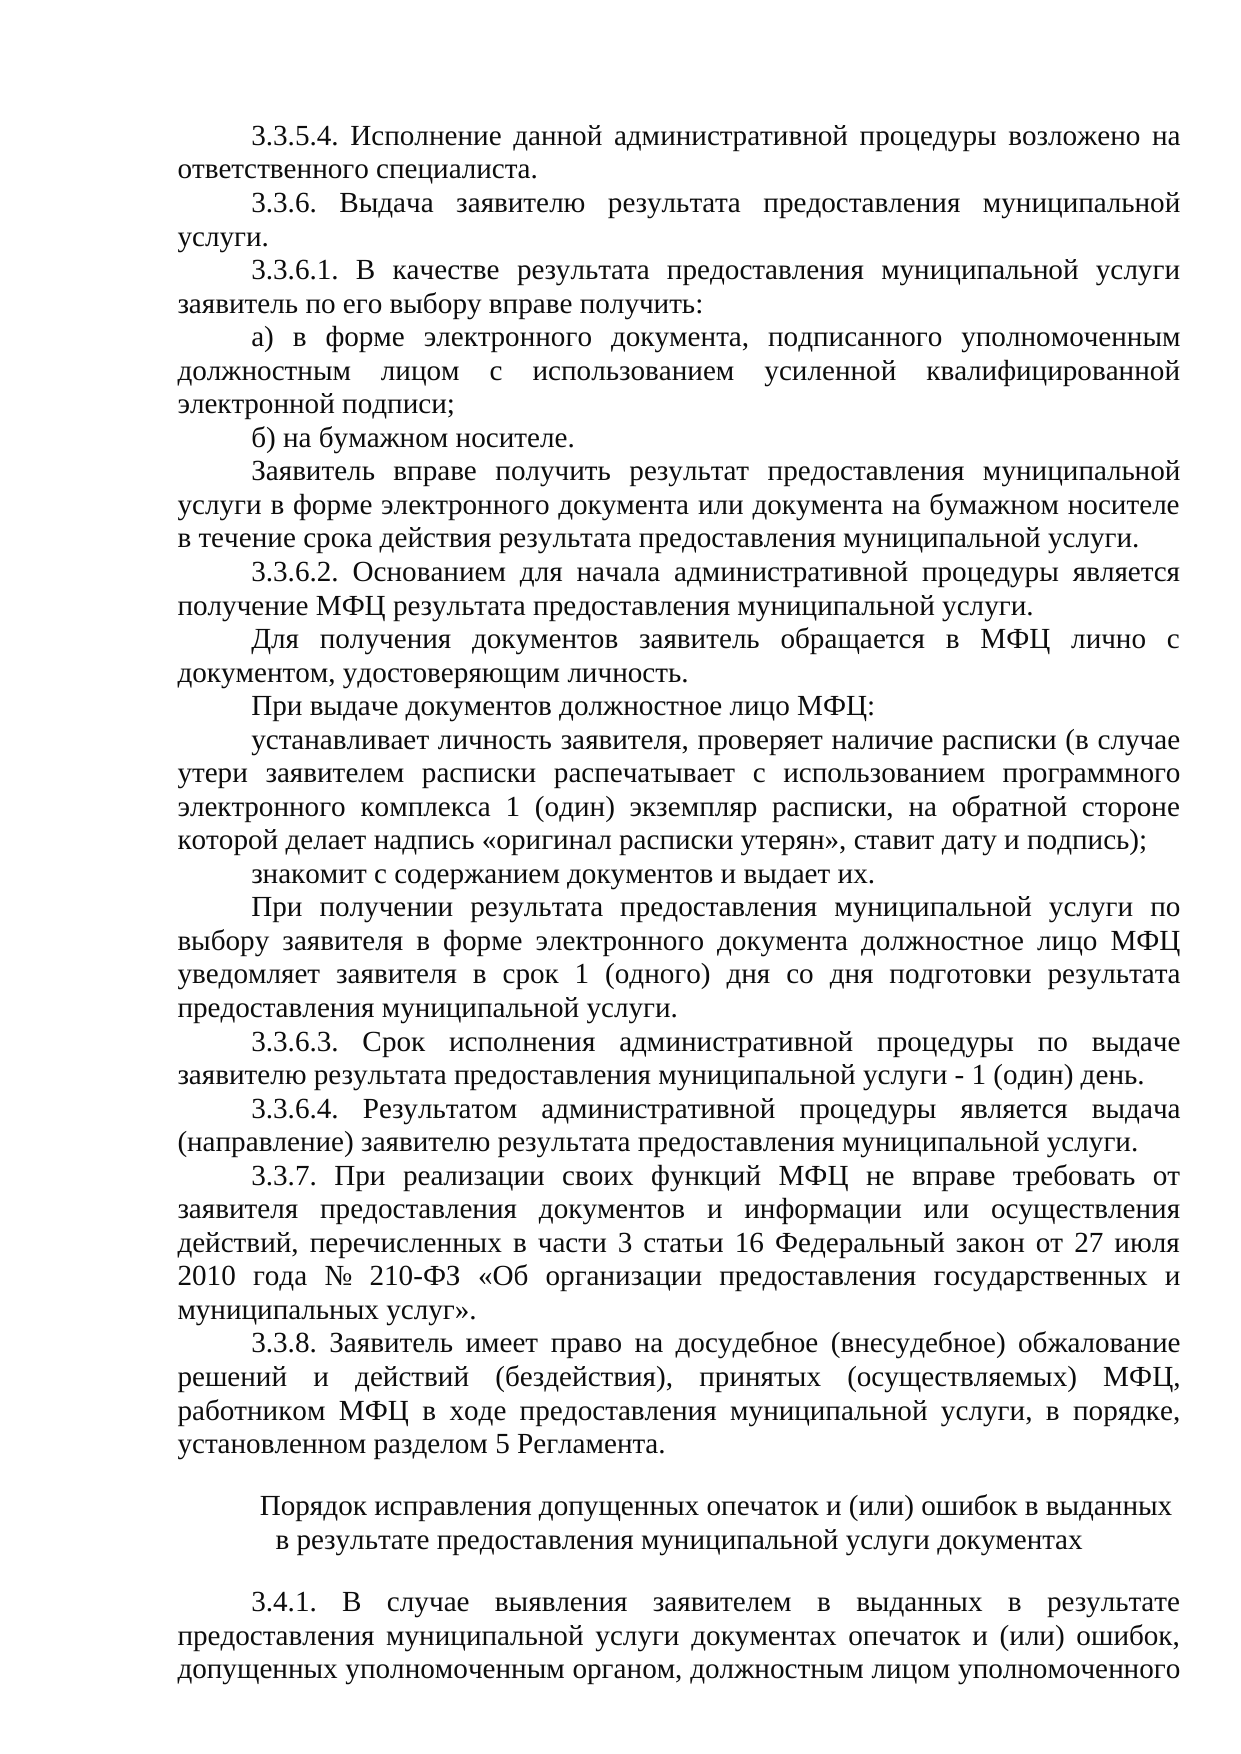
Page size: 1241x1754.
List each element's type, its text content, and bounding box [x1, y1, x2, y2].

text 3.3.6. Выдача заявителю результата предоставления муниципальной услуги. [177, 185, 1181, 252]
text знакомит с содержанием документов и выдает их. [177, 856, 1181, 889]
text 3.3.5.4. Исполнение данной административной процедуры возложено на ответственного специалиста. [177, 118, 1181, 185]
text б) на бумажном носителе. [177, 420, 1181, 453]
text 3.3.6.3. Срок исполнения административной процедуры по выдаче заявителю результата предоставления муниципальной услуги - 1 (один) день. [177, 1024, 1181, 1091]
text Для получения документов заявитель обращается в МФЦ лично с документом, удостоверяющим личность. [177, 621, 1181, 688]
text 3.3.7. При реализации своих функций МФЦ не вправе требовать от заявителя предоставления документов и информации или осуществления действий, перечисленных в части 3 статьи 16 Федеральный закон от 27 июля 2010 года № 210-ФЗ «Об организации предоставления государственных и муниципальных услуг». [177, 1158, 1181, 1326]
text устанавливает личность заявителя, проверяет наличие расписки (в случае утери заявителем расписки распечатывает с использованием программного электронного комплекса 1 (один) экземпляр расписки, на обратной стороне которой делает надпись «оригинал расписки утерян», ставит дату и подпись); [177, 722, 1181, 856]
text 3.3.8. Заявитель имеет право на досудебное (внесудебное) обжалование решений и действий (бездействия), принятых (осуществляемых) МФЦ, работником МФЦ в ходе предоставления муниципальной услуги, в порядке, установленном разделом 5 Регламента. [177, 1326, 1181, 1460]
text Заявитель вправе получить результат предоставления муниципальной услуги в форме электронного документа или документа на бумажном носителе в течение срока действия результата предоставления муниципальной услуги. [177, 453, 1181, 554]
text 3.3.6.2. Основанием для начала административной процедуры является получение МФЦ результата предоставления муниципальной услуги. [177, 554, 1181, 621]
text При получении результата предоставления муниципальной услуги по выбору заявителя в форме электронного документа должностное лицо МФЦ уведомляет заявителя в срок 1 (одного) дня со дня подготовки результата предоставления муниципальной услуги. [177, 889, 1181, 1024]
text Порядок исправления допущенных опечаток и (или) ошибок в выданных в результате предоставления муниципальной услуги документах [177, 1488, 1181, 1556]
text 3.3.6.1. В качестве результата предоставления муниципальной услуги заявитель по его выбору вправе получить: [177, 252, 1181, 319]
text а) в форме электронного документа, подписанного уполномоченным должностным лицом с использованием усиленной квалифицированной электронной подписи; [177, 319, 1181, 420]
text При выдаче документов должностное лицо МФЦ: [177, 688, 1181, 722]
text 3.3.6.4. Результатом административной процедуры является выдача (направление) заявителю результата предоставления муниципальной услуги. [177, 1091, 1181, 1158]
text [177, 1584, 1181, 1685]
